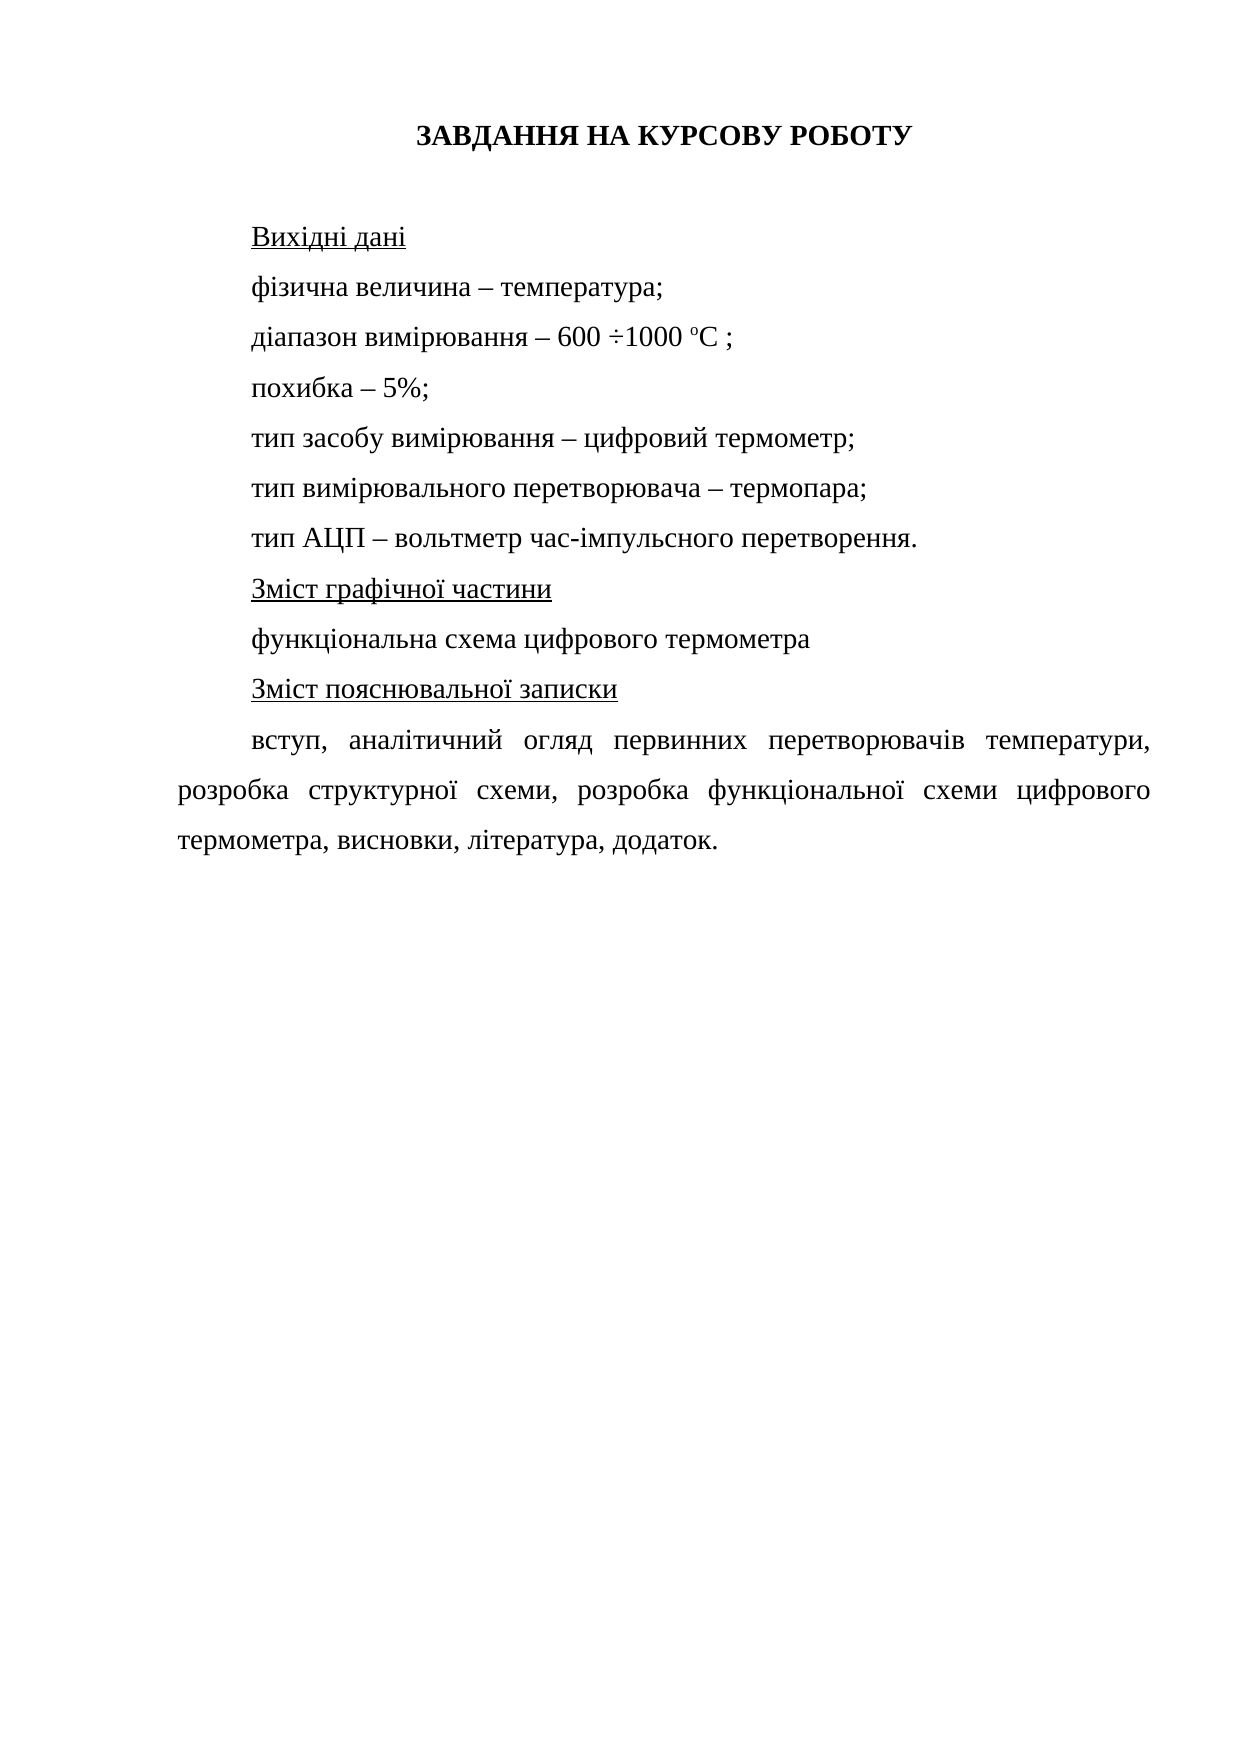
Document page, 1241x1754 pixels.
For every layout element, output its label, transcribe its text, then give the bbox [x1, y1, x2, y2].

text Зміст пояснювальної записки [177, 672, 1152, 705]
text фізична величина – температура; [177, 269, 1152, 303]
text тип АЦП – вольтметр час-імпульсного перетворення. [177, 521, 1152, 554]
text похибка – 5%; [177, 370, 1152, 403]
text тип вимірювального перетворювача – термопара; [177, 470, 1152, 504]
text Вихідні дані [177, 219, 1152, 252]
text тип засобу вимірювання – цифровий термометр; [177, 420, 1152, 453]
text Зміст графічної частини [177, 571, 1152, 604]
text вступ, аналітичний огляд первинних перетворювачів температури, розробка структурної схеми, розробка функціональної схеми цифрового термометра, висновки, література, додаток. [177, 722, 1152, 856]
text ЗАВДАННЯ НА КУРСОВУ РОБОТУ [177, 118, 1152, 152]
text діапазон вимірювання – 600 ÷1000 оС ; [177, 319, 1152, 353]
text функціональна схема цифрового термометра [177, 621, 1152, 655]
